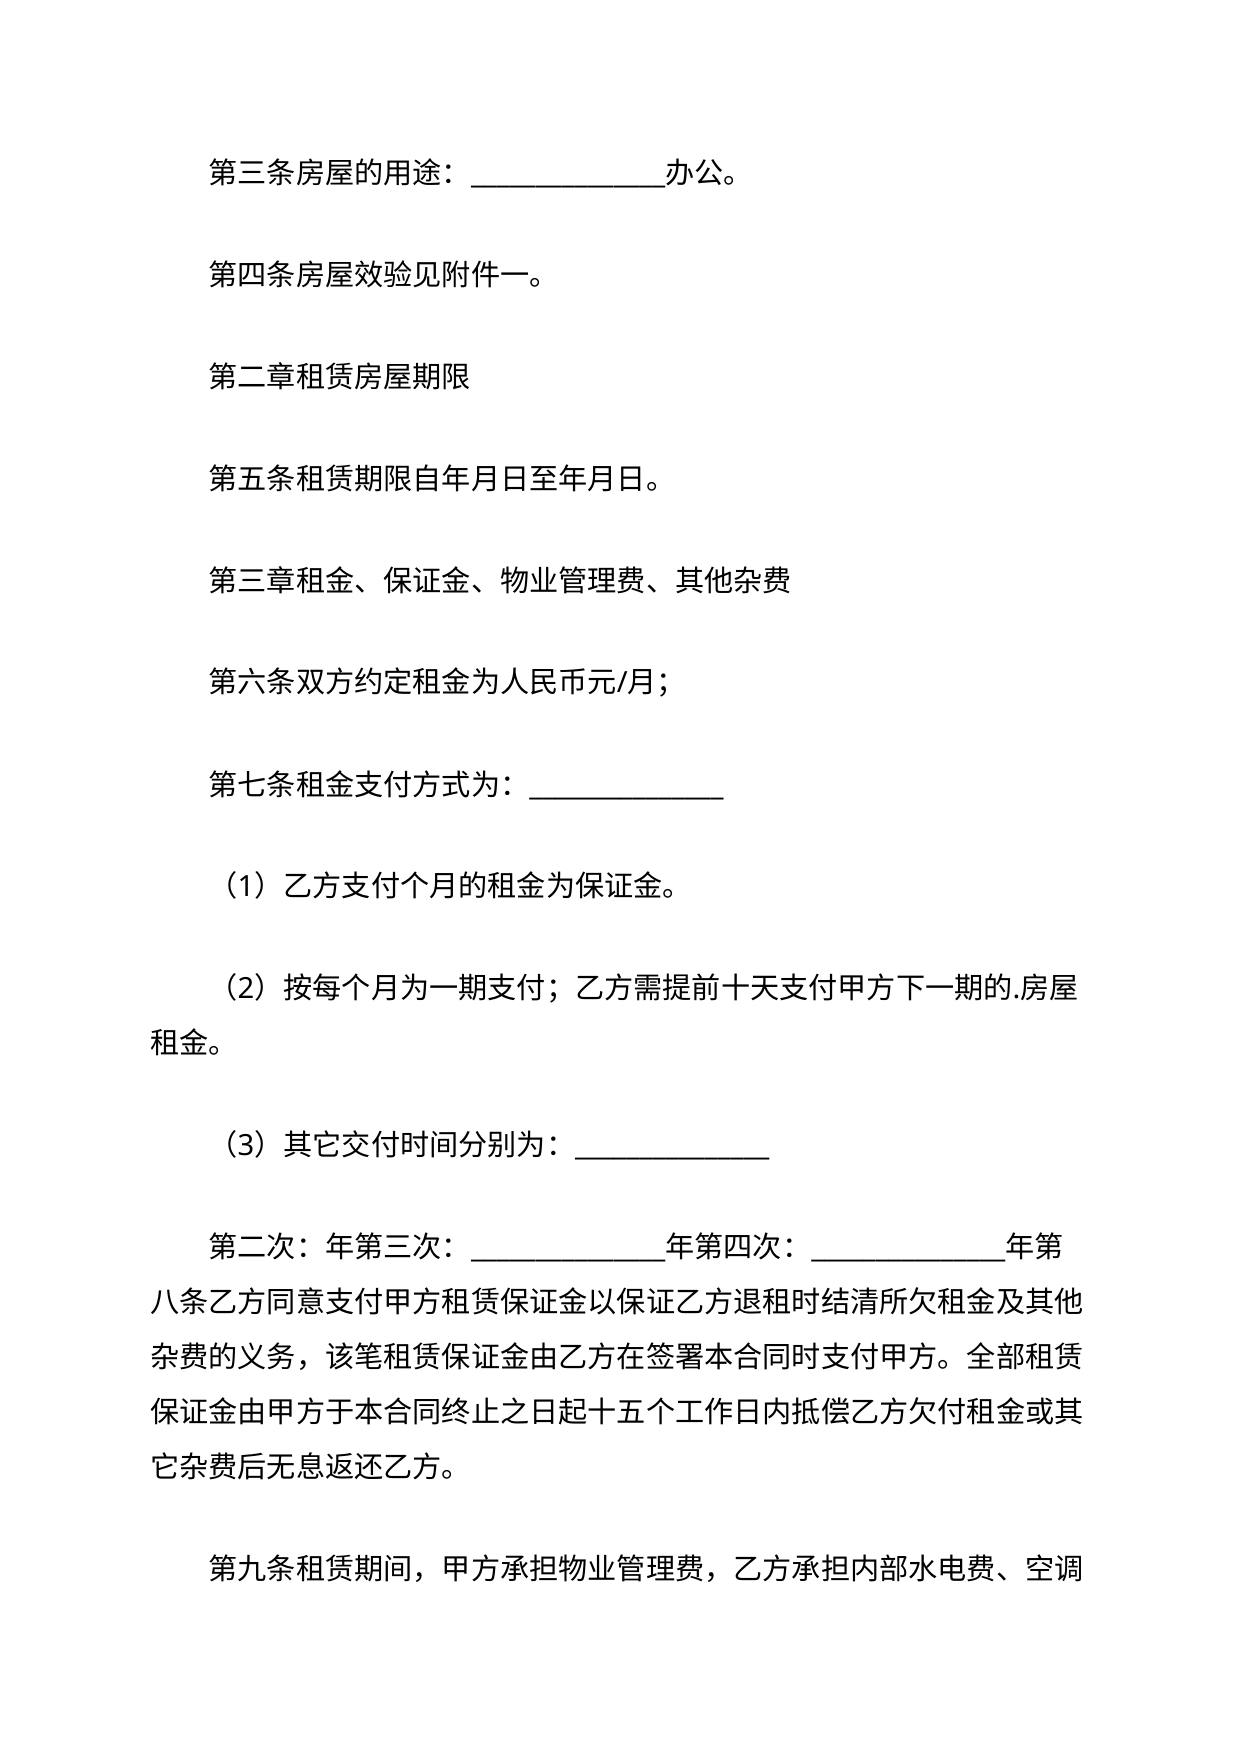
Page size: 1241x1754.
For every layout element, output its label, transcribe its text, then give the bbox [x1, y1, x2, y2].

text （2）按每个月为一期支付；乙方需提前十天支付甲方下一期的.房屋租金。 [150, 965, 1090, 1062]
text 第四条房屋效验见附件一。 [150, 252, 1090, 294]
text 第二次：年第三次：_______________年第四次：_______________年第八条乙方同意支付甲方租赁保证金以保证乙方退租时结清所欠租金及其他杂费的义务，该笔租赁保证金由乙方在签署本合同时支付甲方。全部租赁保证金由甲方于本合同终止之日起十五个工作日内抵偿乙方欠付租金或其它杂费后无息返还乙方。 [150, 1224, 1090, 1486]
text 第七条租金支付方式为：_______________ [150, 761, 1090, 803]
text 第三条房屋的用途：_______________办公。 [150, 150, 1090, 192]
text 第六条双方约定租金为人民币元/月； [150, 659, 1090, 701]
text （1）乙方支付个月的租金为保证金。 [150, 863, 1090, 905]
text 第二章租赁房屋期限 [150, 354, 1090, 396]
text 第五条租赁期限自年月日至年月日。 [150, 456, 1090, 498]
text （3）其它交付时间分别为：_______________ [150, 1122, 1090, 1164]
text 第三章租金、保证金、物业管理费、其他杂费 [150, 557, 1090, 599]
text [150, 1545, 1090, 1587]
